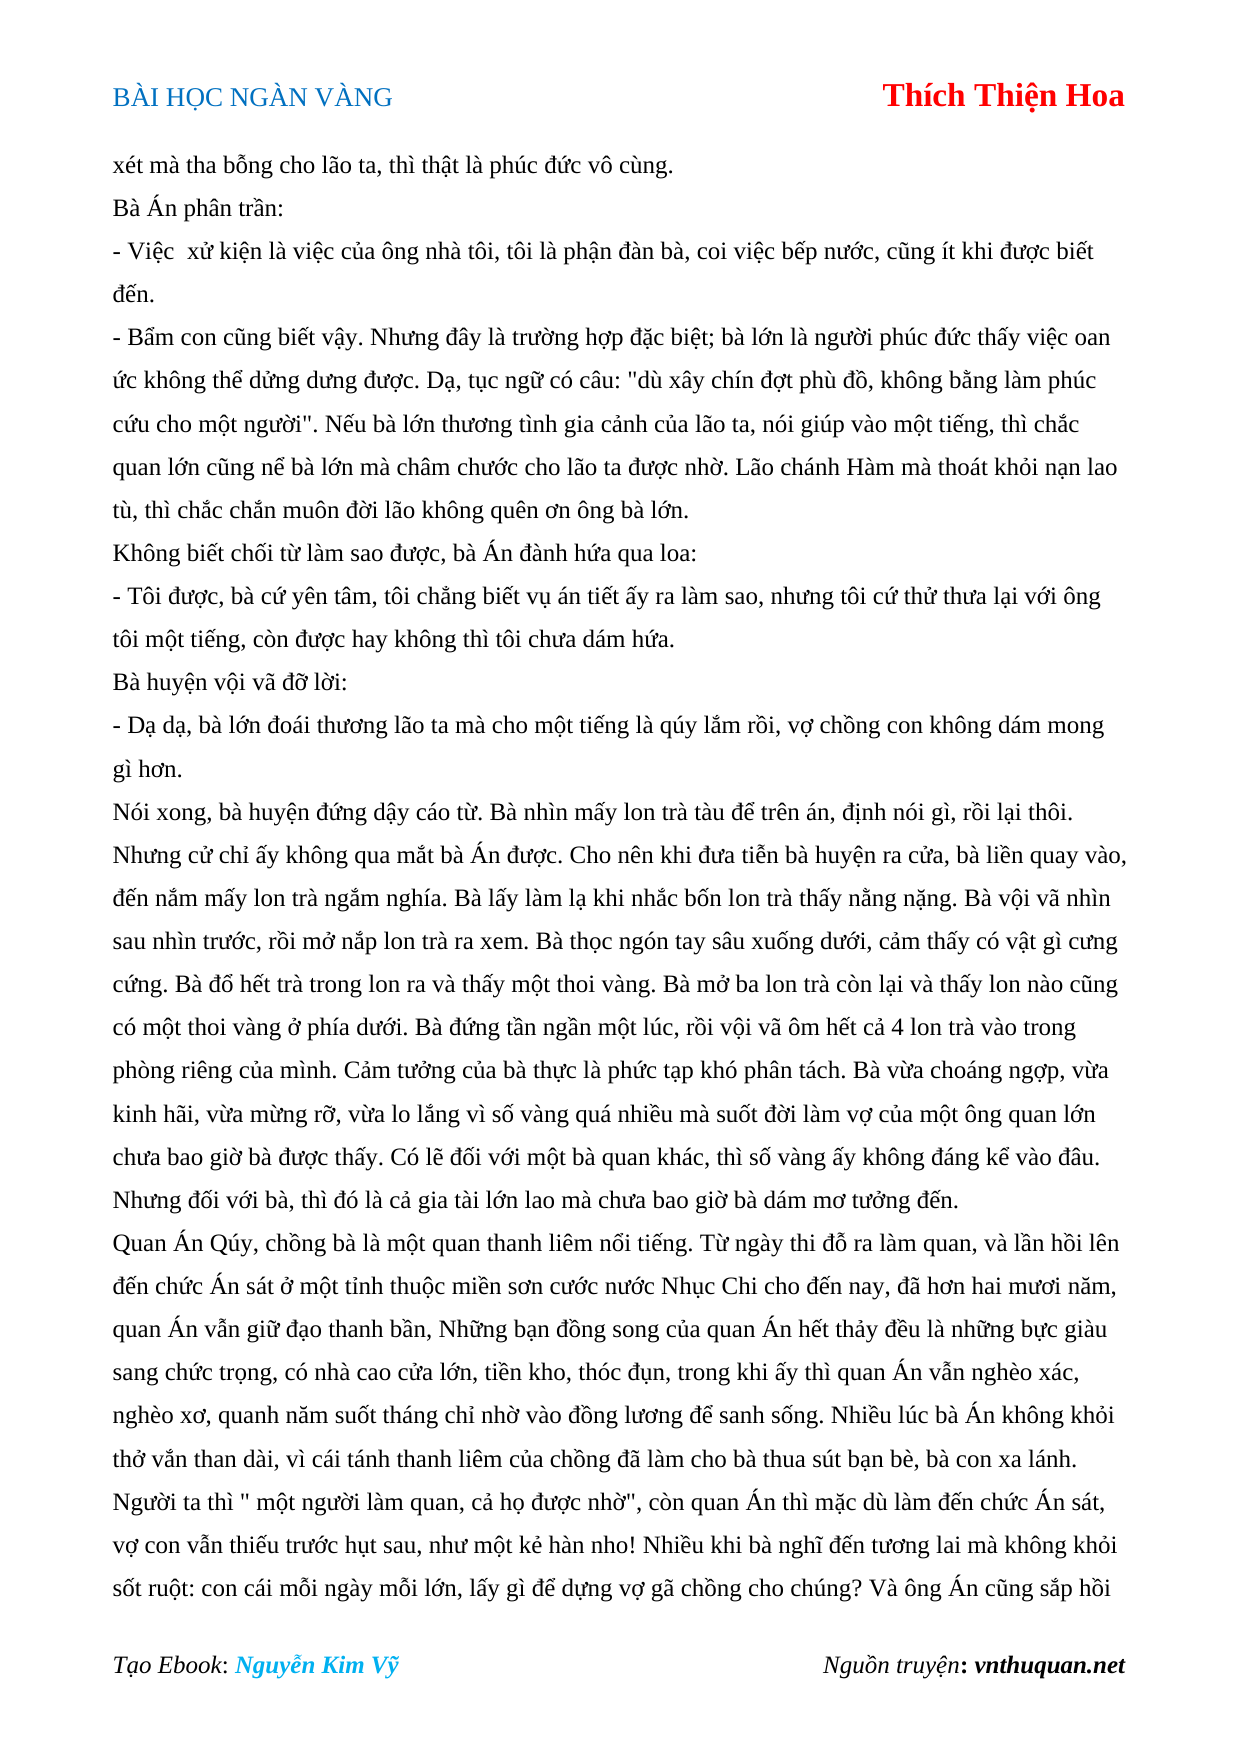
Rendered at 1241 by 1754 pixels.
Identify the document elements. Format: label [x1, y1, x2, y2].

text [112, 150, 1128, 1602]
